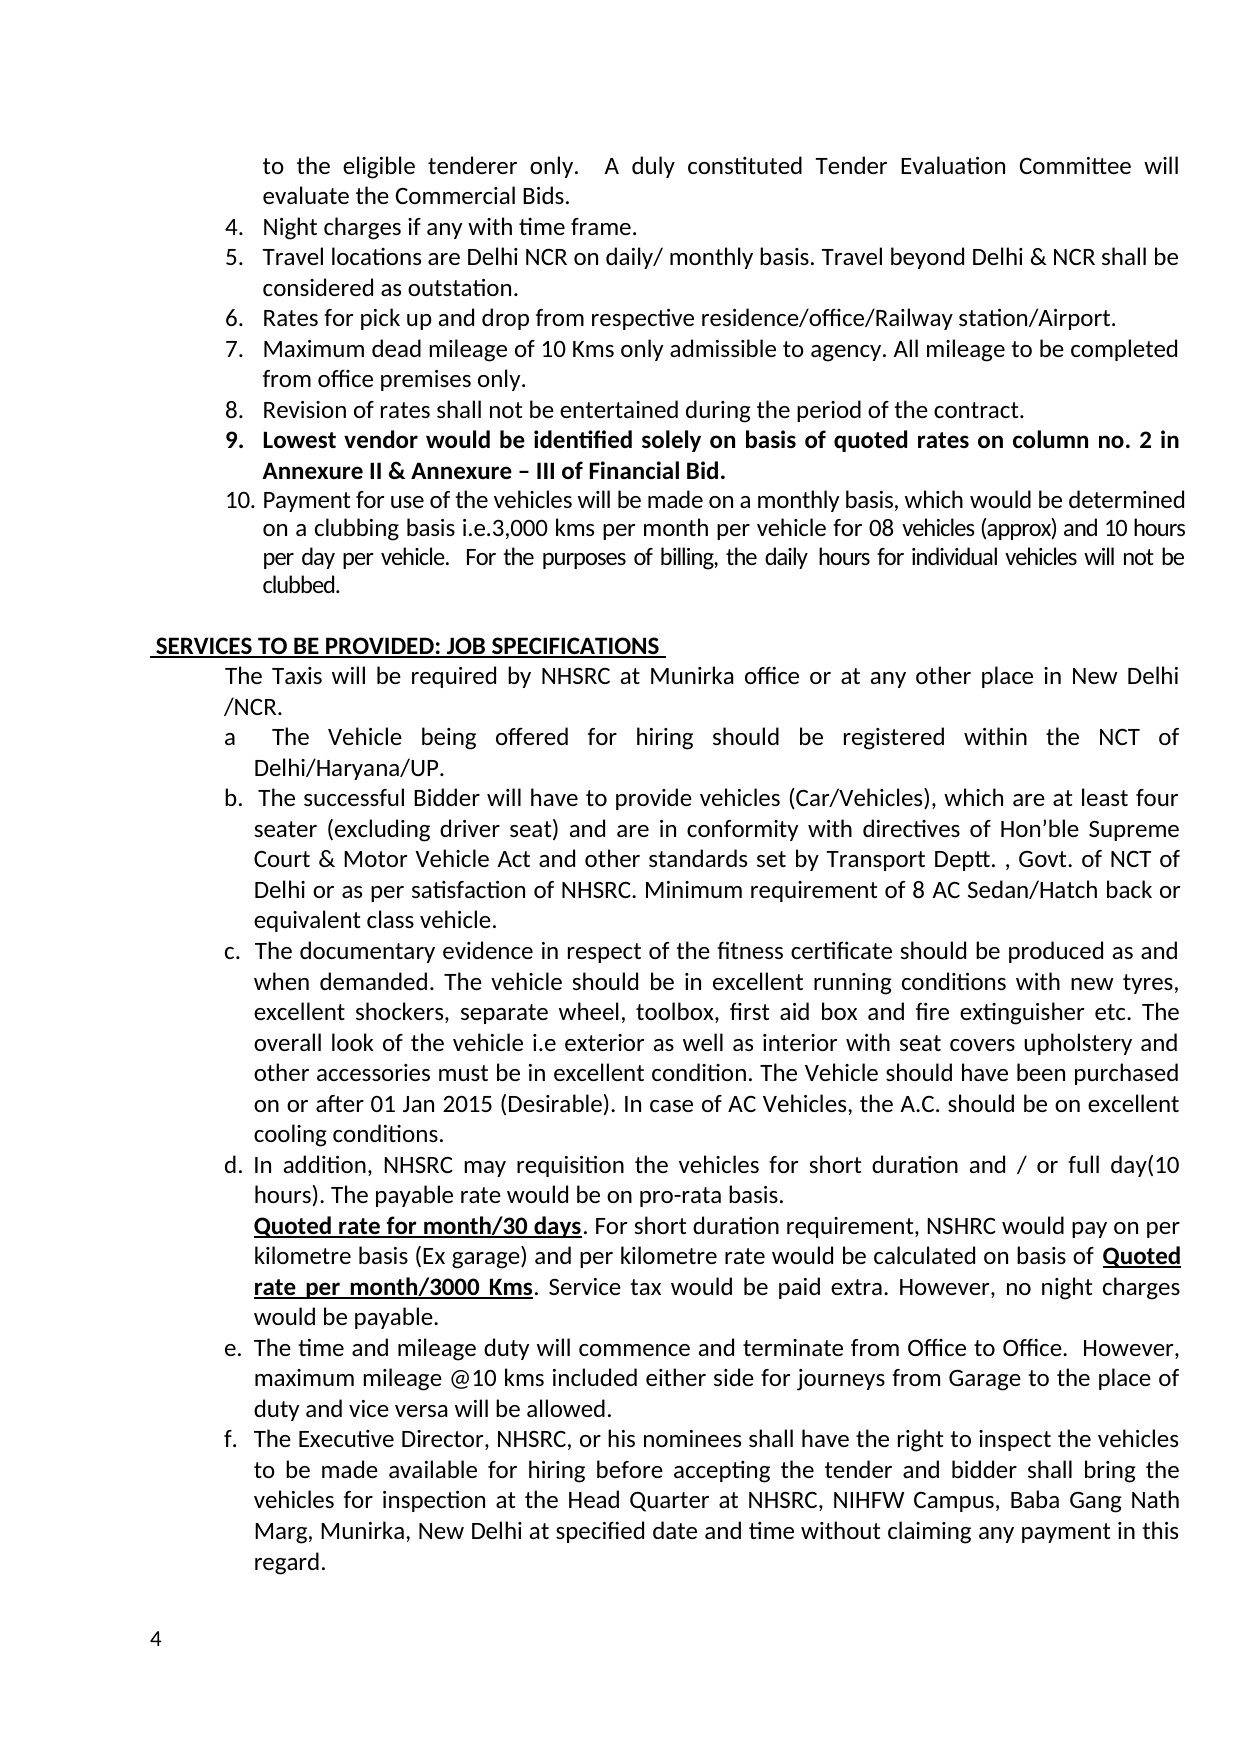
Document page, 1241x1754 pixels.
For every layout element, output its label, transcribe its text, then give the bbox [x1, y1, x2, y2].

text c. The documentary evidence in respect of the fitness certificate should be produced as and when demanded. The vehicle should be in excellent running conditions with new tyres, excellent shockers, separate wheel, toolbox, first aid box and fire extinguisher etc. The overall look of the vehicle i.e exterior as well as interior with seat covers upholstery and other accessories must be in excellent condition. The Vehicle should have been purchased on or after 01 Jan 2015 (Desirable). In case of AC Vehicles, the A.C. should be on excellent cooling conditions. [224, 935, 1181, 1149]
list Night charges if any with time frame. [225, 211, 1181, 242]
text The Taxis will be required by NHSRC at Munirka office or at any other place in New Delhi /NCR. [224, 661, 1181, 722]
text e. The time and mileage duty will commence and terminate from Office to Office. However, maximum mileage @10 kms included either side for journeys from Garage to the place of duty and vice versa will be allowed. [224, 1332, 1181, 1423]
list Maximum dead mileage of 10 Kms only admissible to agency. All mileage to be completed from office premises only. [225, 333, 1181, 394]
list Revision of rates shall not be entertained during the period of the contract. [225, 394, 1181, 425]
text Quoted rate for month/30 days. For short duration requirement, NSHRC would pay on per kilometre basis (Ex garage) and per kilometre rate would be calculated on basis of Quoted rate per month/3000 Kms. Service tax would be paid extra. However, no night charges would be payable. [224, 1210, 1181, 1332]
text b. The successful Bidder will have to provide vehicles (Car/Vehicles), which are at least four seater (excluding driver seat) and are in conformity with directives of Hon’ble Supreme Court & Motor Vehicle Act and other standards set by Transport Deptt. , Govt. of NCT of Delhi or as per satisfaction of NHSRC. Minimum requirement of 8 AC Sedan/Hatch back or equivalent class vehicle. [224, 783, 1181, 935]
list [225, 150, 1181, 211]
text a The Vehicle being offered for hiring should be registered within the NCT of Delhi/Haryana/UP. [224, 722, 1181, 783]
text d. In addition, NHSRC may requisition the vehicles for short duration and / or full day(10 hours). The payable rate would be on pro-rata basis. [224, 1149, 1181, 1210]
text f. The Executive Director, NHSRC, or his nominees shall have the right to inspect the vehicles to be made available for hiring before accepting the tender and bidder shall bring the vehicles for inspection at the Head Quarter at NHSRC, NIHFW Campus, Baba Gang Nath Marg, Munirka, New Delhi at specified date and time without claiming any payment in this regard. [224, 1423, 1181, 1576]
list Travel locations are Delhi NCR on daily/ monthly basis. Travel beyond Delhi & NCR shall be considered as outstation. [225, 242, 1181, 303]
list Lowest vendor would be identified solely on basis of quoted rates on column no. 2 in Annexure II & Annexure – III of Financial Bid. [225, 425, 1181, 486]
list Rates for pick up and drop from respective residence/office/Railway station/Airport. [225, 303, 1181, 333]
list Payment for use of the vehicles will be made on a monthly basis, which would be determined on a clubbing basis i.e.3,000 kms per month per vehicle for 08 vehicles (approx) and 10 hours per day per vehicle. For the purposes of billing, the daily hours for individual vehicles will not be clubbed. [225, 486, 1186, 599]
text SERVICES TO BE PROVIDED: JOB SPECIFICATIONS [150, 630, 1181, 661]
